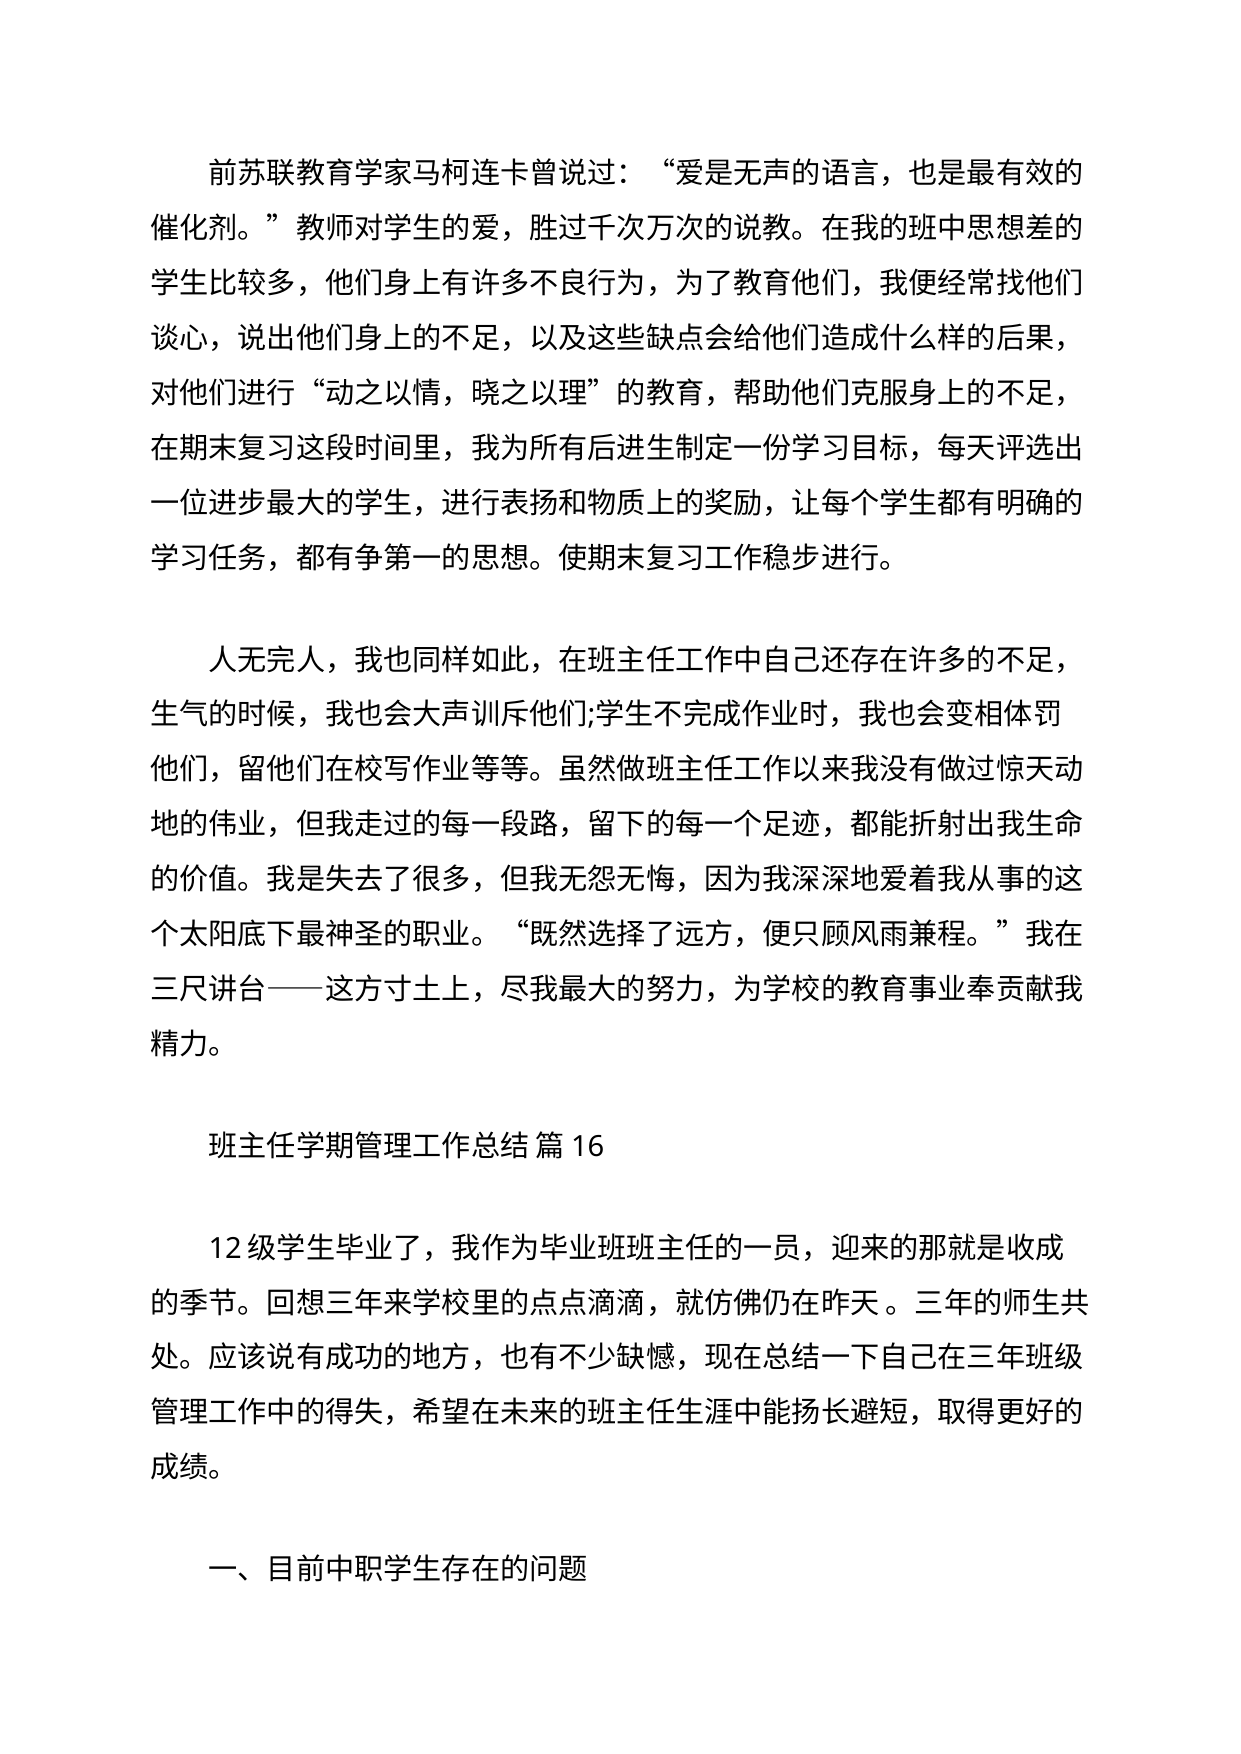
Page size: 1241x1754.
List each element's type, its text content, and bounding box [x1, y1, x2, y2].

text 一、目前中职学生存在的问题 [150, 1546, 1090, 1588]
text 12级学生毕业了，我作为毕业班班主任的一员，迎来的那就是收成的季节。回想三年来学校里的点点滴滴，就仿佛仍在昨天 。三年的师生共处。应该说有成功的地方，也有不少缺憾，现在总结一下自己在三年班级管理工作中的得失，希望在未来的班主任生涯中能扬长避短，取得更好的成绩。 [150, 1224, 1090, 1486]
text 班主任学期管理工作总结 篇16 [150, 1122, 1090, 1164]
text 人无完人，我也同样如此，在班主任工作中自己还存在许多的不足，生气的时候，我也会大声训斥他们;学生不完成作业时，我也会变相体罚他们，留他们在校写作业等等。虽然做班主任工作以来我没有做过惊天动地的伟业，但我走过的每一段路，留下的每一个足迹，都能折射出我生命的价值。我是失去了很多，但我无怨无悔，因为我深深地爱着我从事的这个太阳底下最神圣的职业。“既然选择了远方，便只顾风雨兼程。”我在三尺讲台——这方寸土上，尽我最大的努力，为学校的教育事业奉贡献我精力。 [150, 636, 1090, 1063]
text 前苏联教育学家马柯连卡曾说过：“爱是无声的语言，也是最有效的催化剂。”教师对学生的爱，胜过千次万次的说教。在我的班中思想差的学生比较多，他们身上有许多不良行为，为了教育他们，我便经常找他们谈心，说出他们身上的不足，以及这些缺点会给他们造成什么样的后果，对他们进行“动之以情，晓之以理”的教育，帮助他们克服身上的不足，在期末复习这段时间里，我为所有后进生制定一份学习目标，每天评选出一位进步最大的学生，进行表扬和物质上的奖励，让每个学生都有明确的学习任务，都有争第一的思想。使期末复习工作稳步进行。 [150, 150, 1090, 577]
